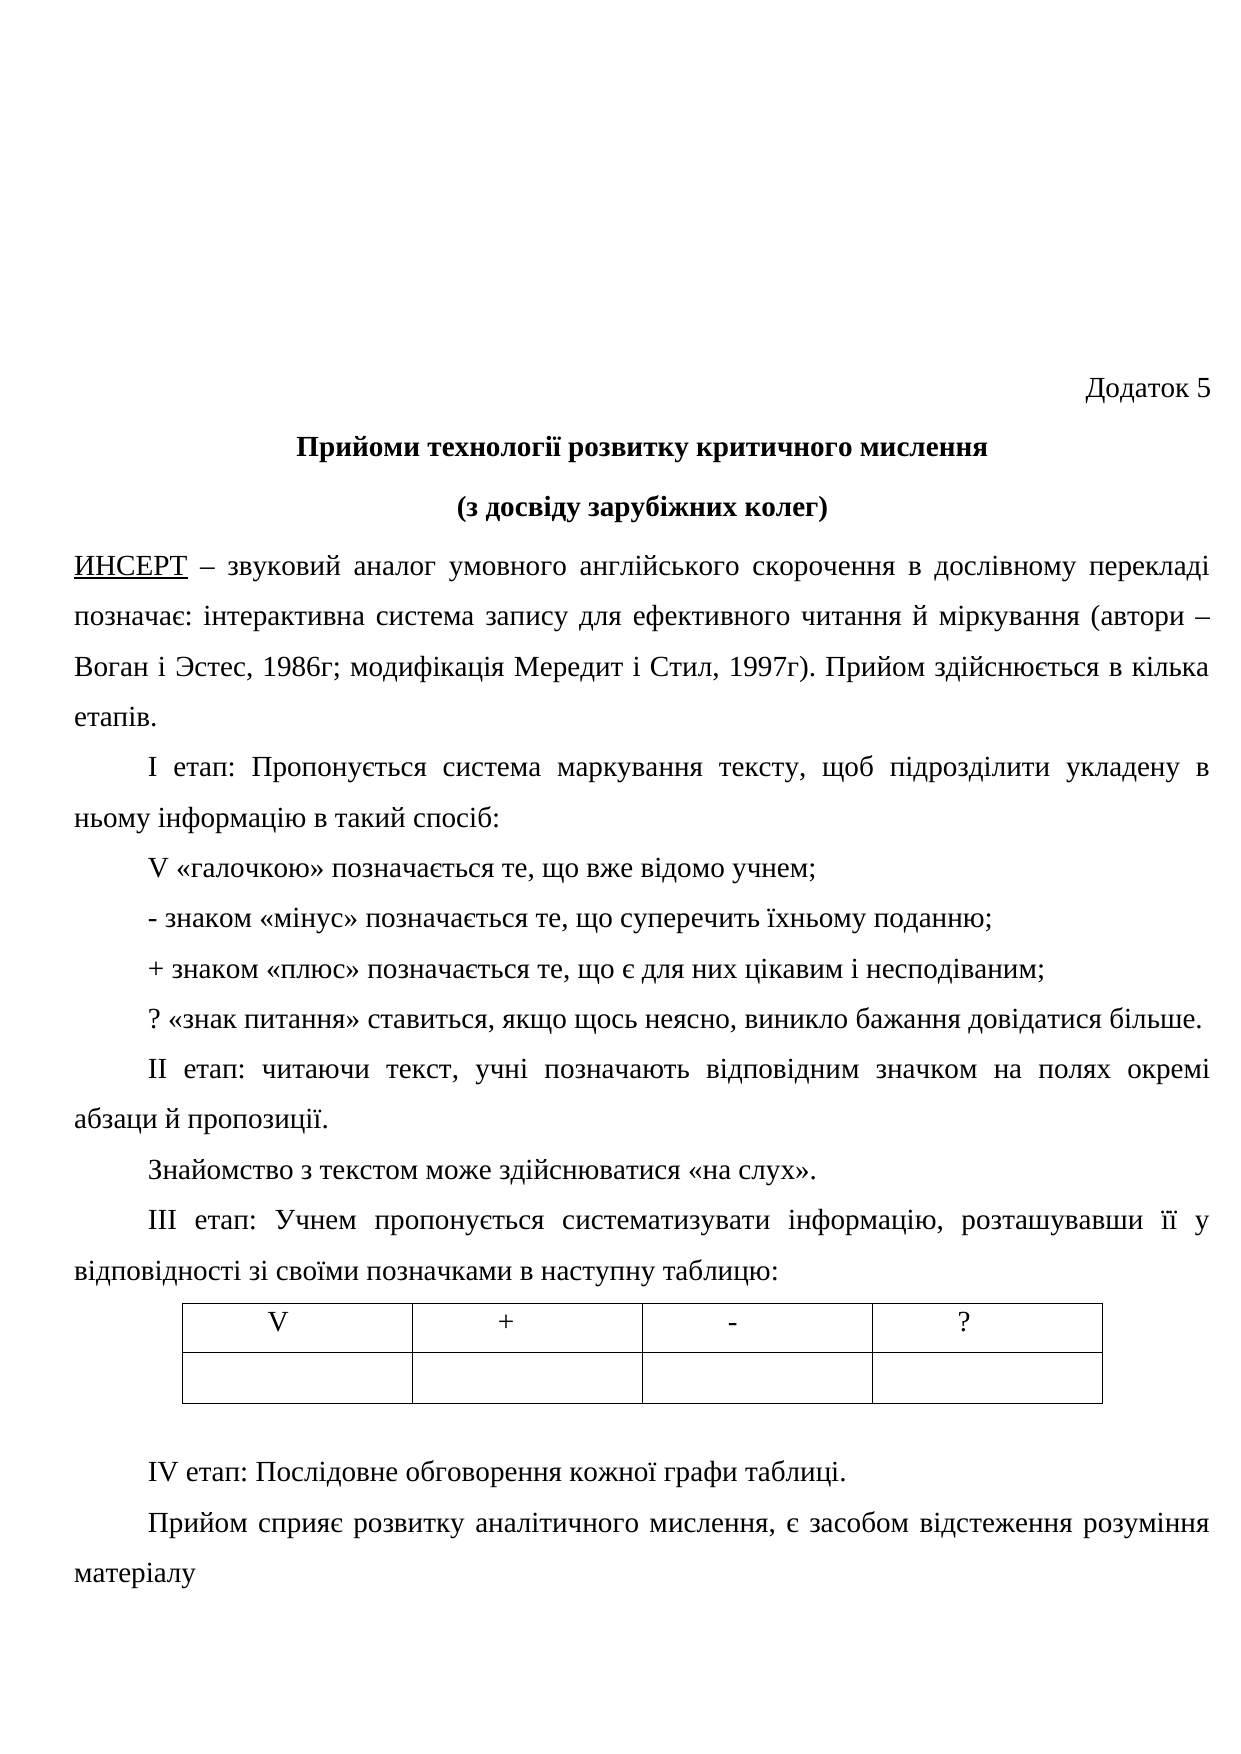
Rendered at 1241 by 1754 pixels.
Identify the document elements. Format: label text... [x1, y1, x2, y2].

text І етап: Пропонується система маркування тексту, щоб підрозділити укладену в ньому інформацію в такий спосіб: [74, 749, 1211, 833]
text (з досвіду зарубіжних колег) [74, 489, 1211, 522]
table_header + [413, 1304, 642, 1352]
text - знаком «мінус» позначається те, що суперечить їхньому поданню; [74, 900, 1211, 934]
text ? «знак питання» ставиться, якщо щось неясно, виникло бажання довідатися більше. [74, 1001, 1211, 1034]
table_header - [643, 1304, 872, 1352]
text + знаком «плюс» позначається те, що є для них цікавим і несподіваним; [74, 951, 1211, 984]
table_cell [183, 1353, 412, 1403]
text V «галочкою» позначається те, що вже відомо учнем; [74, 850, 1211, 884]
text Додаток 5 [74, 370, 1211, 404]
table_cell [413, 1353, 642, 1403]
text Прийом сприяє розвитку аналітичного мислення, є засобом відстеження розуміння матеріалу [74, 1505, 1211, 1588]
text ИНСЕРТ – звуковий аналог умовного англійського скорочення в дослівному перекладі позначає: інтерактивна система запису для ефективного читання й міркування (автори – Воган і Эстес, 1986г; модифікація Мередит і Стил, 1997г). Прийом здійснюється в кілька етапів. [74, 548, 1211, 733]
text Прийоми технології розвитку критичного мислення [74, 429, 1211, 463]
table_cell [643, 1353, 872, 1403]
table_header ? [873, 1304, 1102, 1352]
table_header V [183, 1304, 412, 1352]
text ІV етап: Послідовне обговорення кожної графи таблиці. [74, 1454, 1211, 1488]
text Знайомство з текстом може здійснюватися «на слух». [74, 1152, 1211, 1186]
text ІІІ етап: Учнем пропонується систематизувати інформацію, розташувавши її у відповідності зі своїми позначками в наступну таблицю: [74, 1202, 1211, 1286]
table_cell [873, 1353, 1102, 1403]
text ІІ етап: читаючи текст, учні позначають відповідним значком на полях окремі абзаци й пропозиції. [74, 1051, 1211, 1135]
